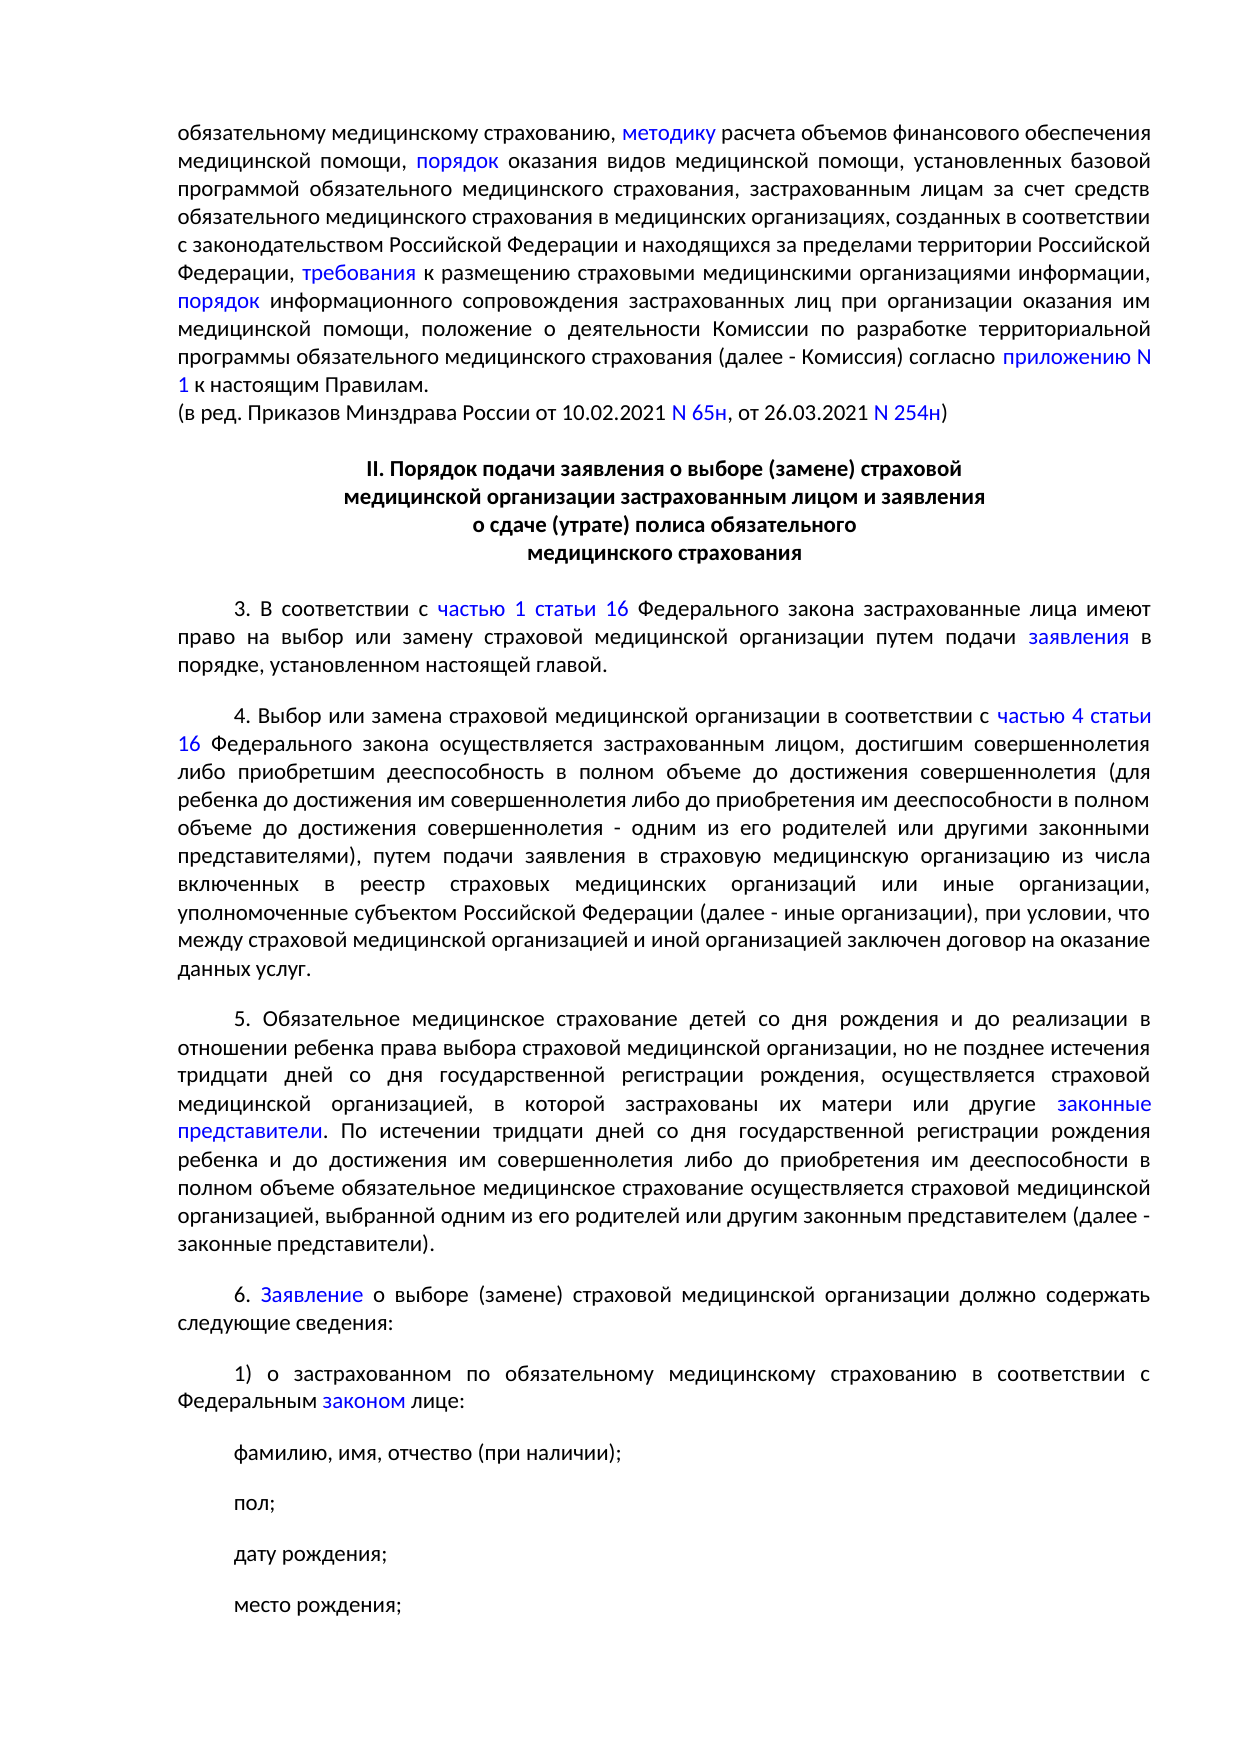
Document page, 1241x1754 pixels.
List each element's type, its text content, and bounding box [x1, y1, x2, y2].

text пол; [177, 1488, 1152, 1517]
title медицинской организации застрахованным лицом и заявления [177, 482, 1152, 510]
text 5. Обязательное медицинское страхование детей со дня рождения и до реализации в отношении ребенка права выбора страховой медицинской организации, но не позднее истечения тридцати дней со дня государственной регистрации рождения, осуществляется страховой медицинской организацией, в которой застрахованы их матери или другие законные представители. По истечении тридцати дней со дня государственной регистрации рождения ребенка и до достижения им совершеннолетия либо до приобретения им дееспособности в полном объеме обязательное медицинское страхование осуществляется страховой медицинской организацией, выбранной одним из его родителей или другим законным представителем (далее - законные представители). [177, 1004, 1152, 1257]
text 6. Заявление о выборе (замене) страховой медицинской организации должно содержать следующие сведения: [177, 1280, 1152, 1336]
text дату рождения; [177, 1539, 1152, 1567]
title медицинского страхования [177, 538, 1152, 566]
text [177, 118, 1152, 398]
text 3. В соответствии с частью 1 статьи 16 Федерального закона застрахованные лица имеют право на выбор или замену страховой медицинской организации путем подачи заявления в порядке, установленном настоящей главой. [177, 594, 1152, 678]
text 4. Выбор или замена страховой медицинской организации в соответствии с частью 4 статьи 16 Федерального закона осуществляется застрахованным лицом, достигшим совершеннолетия либо приобретшим дееспособность в полном объеме до достижения совершеннолетия (для ребенка до достижения им совершеннолетия либо до приобретения им дееспособности в полном объеме до достижения совершеннолетия - одним из его родителей или другими законными представителями), путем подачи заявления в страховую медицинскую организацию из числа включенных в реестр страховых медицинских организаций или иные организации, уполномоченные субъектом Российской Федерации (далее - иные организации), при условии, что между страховой медицинской организацией и иной организацией заключен договор на оказание данных услуг. [177, 701, 1152, 982]
title о сдаче (утрате) полиса обязательного [177, 510, 1152, 538]
text место рождения; [177, 1590, 1152, 1618]
title II. Порядок подачи заявления о выборе (замене) страховой [177, 454, 1152, 482]
text 1) о застрахованном по обязательному медицинскому страхованию в соответствии с Федеральным законом лице: [177, 1359, 1152, 1415]
text фамилию, имя, отчество (при наличии); [177, 1438, 1152, 1466]
text (в ред. Приказов Минздрава России от 10.02.2021 N 65н, от 26.03.2021 N 254н) [177, 398, 1152, 426]
